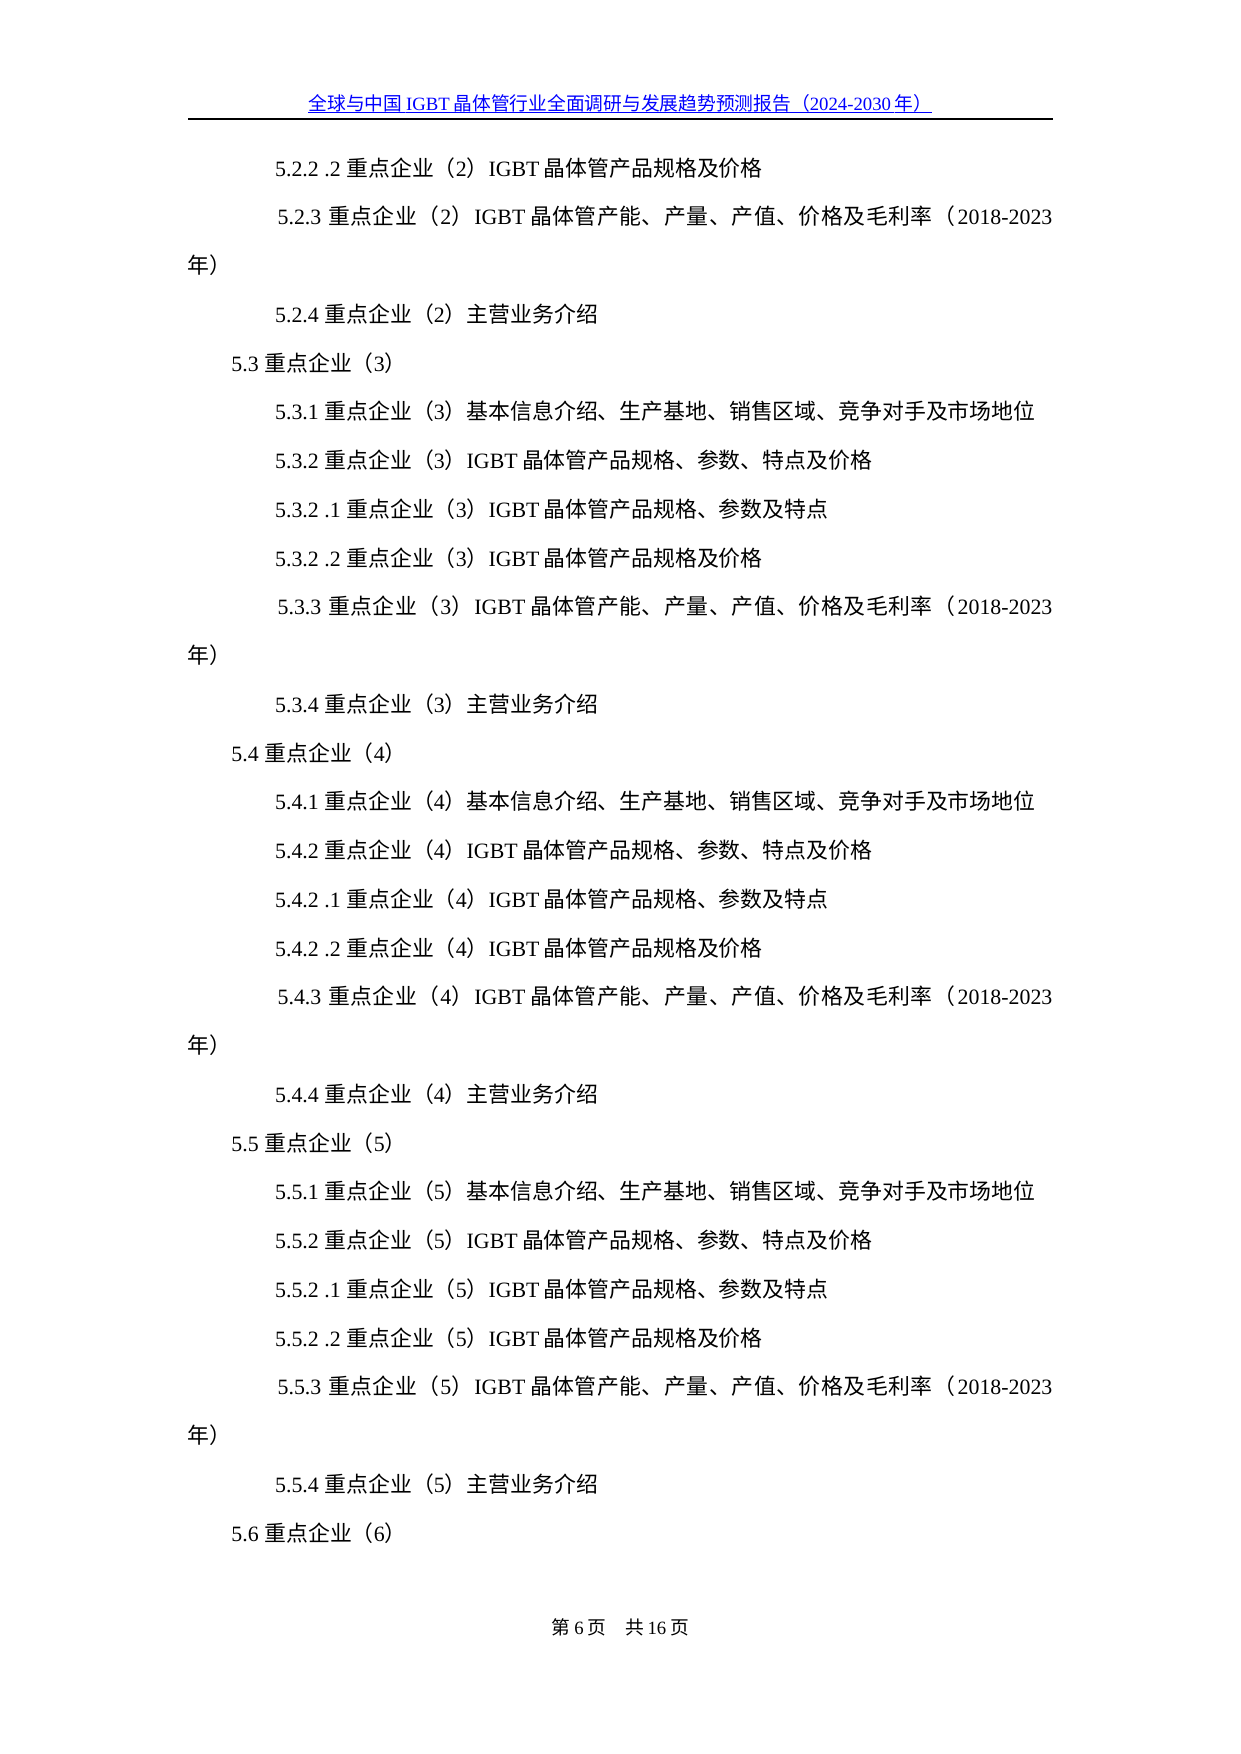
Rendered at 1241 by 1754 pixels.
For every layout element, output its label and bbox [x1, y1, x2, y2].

text [187, 150, 1053, 1548]
